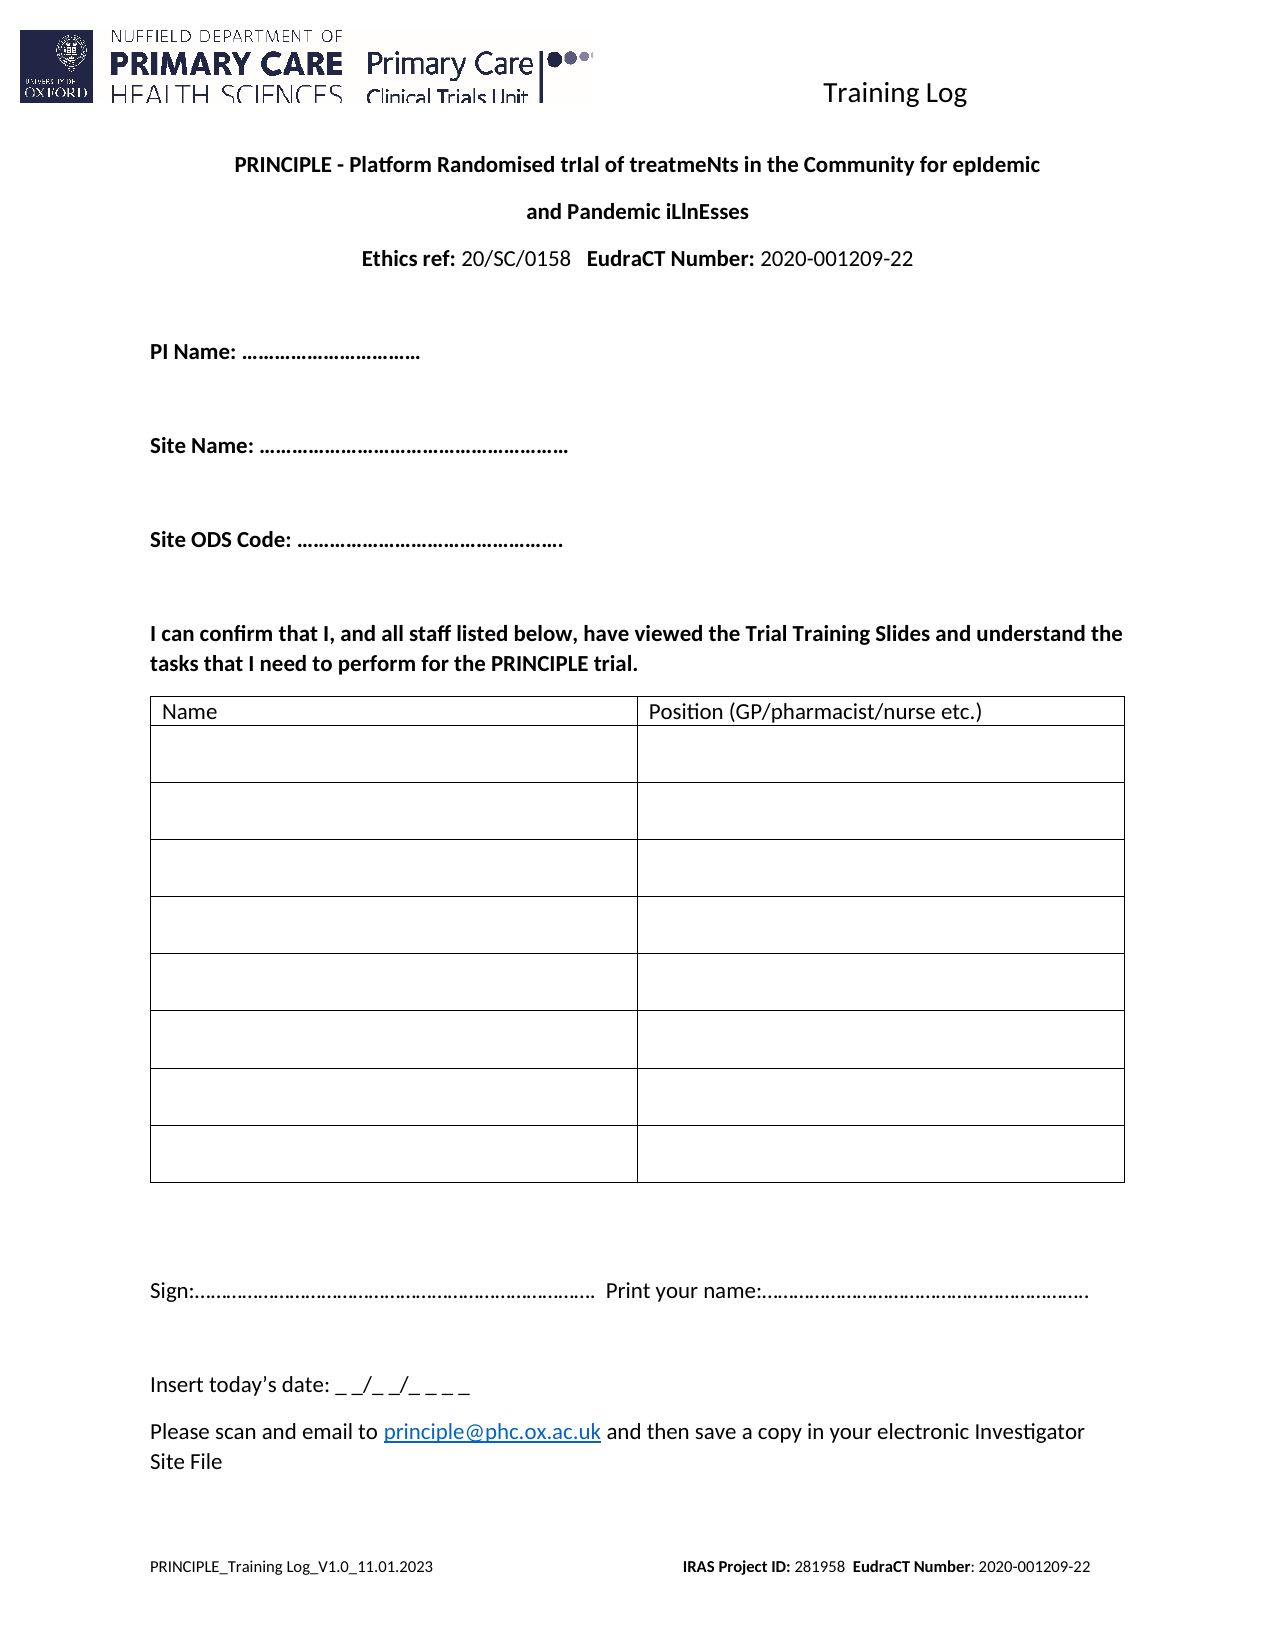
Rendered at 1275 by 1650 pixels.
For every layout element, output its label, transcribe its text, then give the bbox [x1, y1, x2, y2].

table_cell [638, 1011, 1124, 1067]
table_cell [151, 1126, 637, 1182]
picture [18, 30, 593, 102]
table_cell [638, 1069, 1124, 1124]
table_header Position (GP/pharmacist/nurse etc.) [638, 697, 1124, 725]
table_cell [638, 954, 1124, 1010]
text Insert today’s date: _ _/_ _/_ _ _ _ [150, 1370, 1125, 1398]
table_cell [151, 783, 637, 839]
text PI Name: …………………………… [150, 337, 1125, 366]
text PRINCIPLE - Platform Randomised trIal of treatmeNts in the Community for epIdemic [150, 150, 1125, 178]
table_cell [151, 897, 637, 953]
text Sign:…………………………………………………………………. Print your name:…………………………………………………….. [150, 1276, 1125, 1304]
table_cell [151, 1011, 637, 1067]
text I can confirm that I, and all staff listed below, have viewed the Trial Training Slides and understand the tasks that I need to perform for the PRINCIPLE trial. [150, 619, 1125, 677]
table_cell [638, 726, 1124, 782]
table_cell [151, 1069, 637, 1124]
table_cell [151, 840, 637, 896]
table_cell [638, 783, 1124, 839]
table_cell [151, 726, 637, 782]
table_cell [151, 954, 637, 1010]
table_cell [638, 1126, 1124, 1182]
text and Pandemic iLlnEsses [150, 197, 1125, 225]
text Ethics ref: 20/SC/0158 EudraCT Number: 2020-001209-22 [150, 244, 1125, 272]
text Site ODS Code: …………………………………………. [150, 525, 1125, 553]
text Site Name: ………………………………………………… [150, 431, 1125, 459]
text Please scan and email to principle@phc.ox.ac.uk and then save a copy in your electronic Investigator Site File [150, 1417, 1125, 1475]
table_cell [638, 897, 1124, 953]
table_cell [638, 840, 1124, 896]
table_header Name [151, 697, 637, 725]
